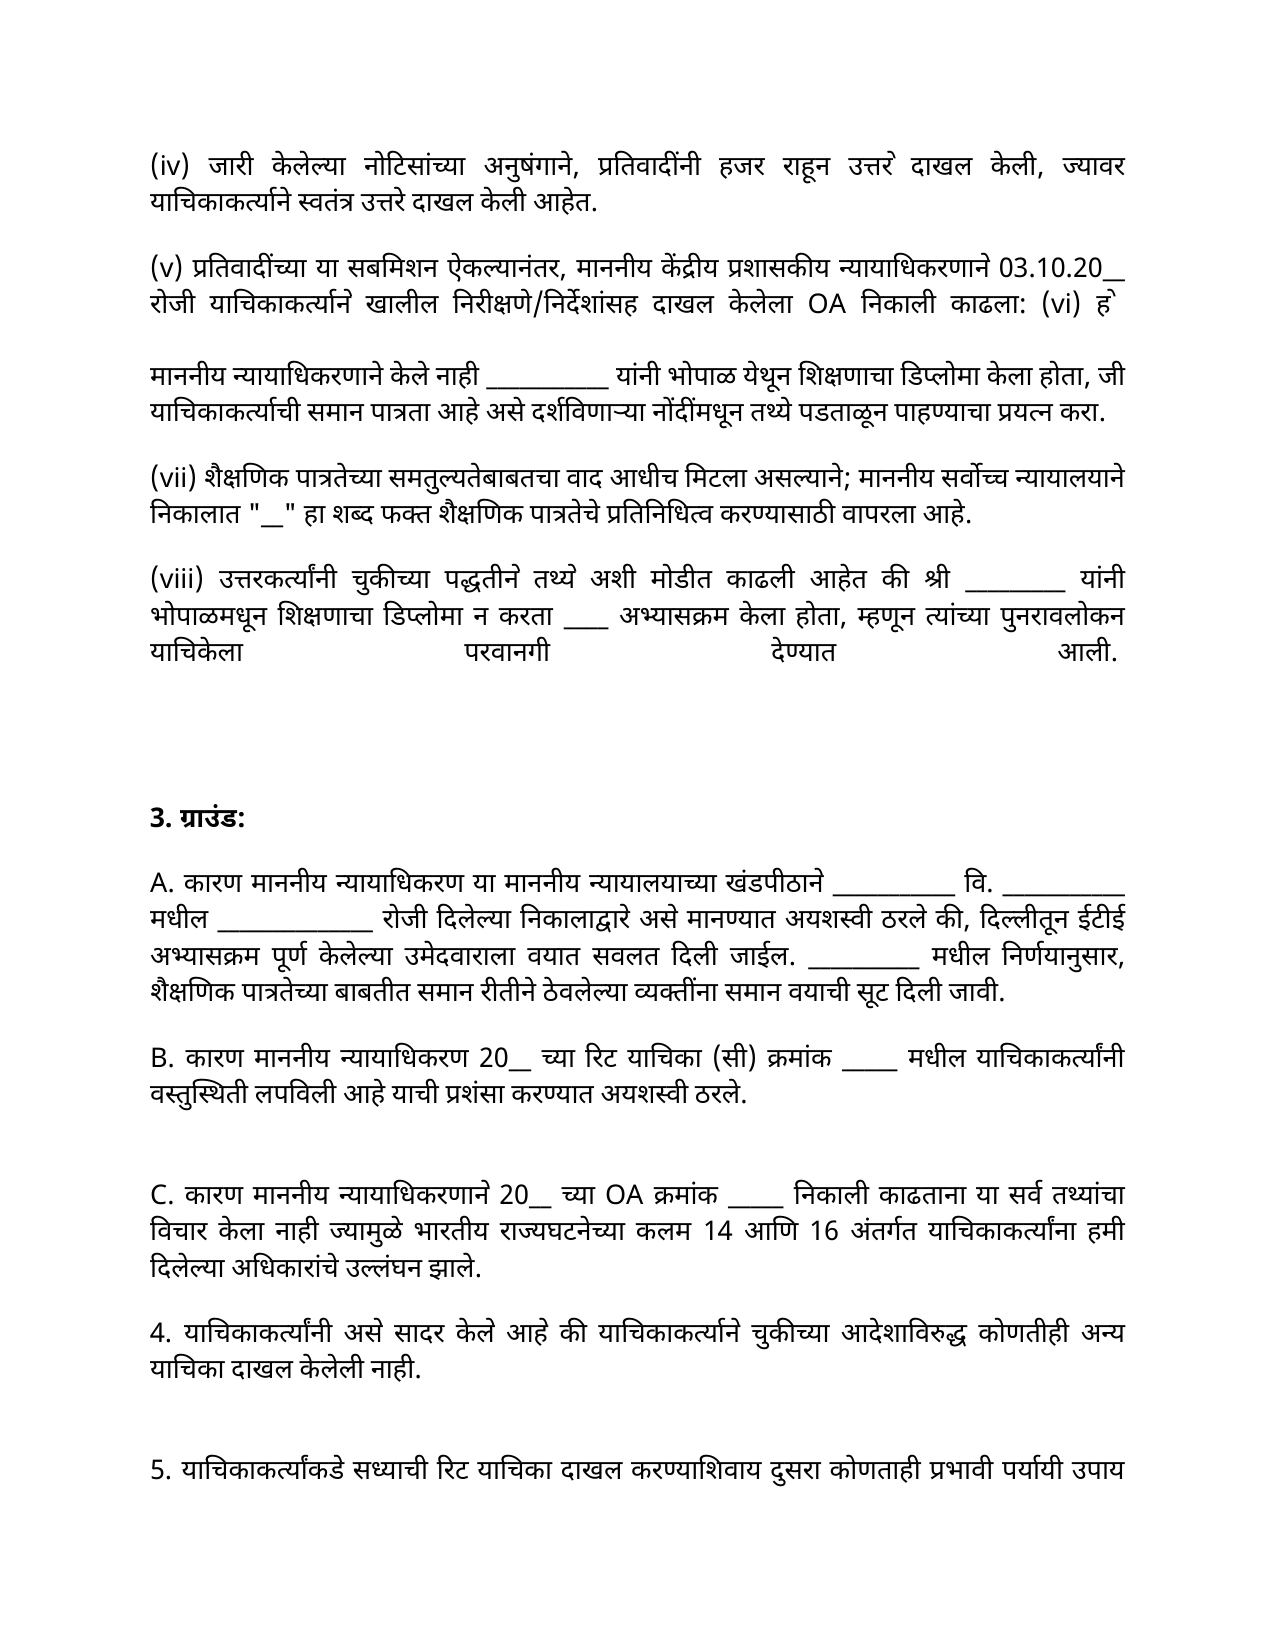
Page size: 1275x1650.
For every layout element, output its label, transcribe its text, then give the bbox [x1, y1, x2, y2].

text B. कारण माननीय न्यायाधिकरण 20__ च्या रिट याचिका (सी) क्रमांक _____ मधील याचिकाकर्त्यांनी वस्तुस्थिती लपविली आहे याची प्रशंसा करण्यात अयशस्वी ठरले. [150, 1042, 1125, 1114]
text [150, 1419, 1125, 1491]
text C. कारण माननीय न्यायाधिकरणाने 20__ च्या OA क्रमांक _____ निकाली काढताना या सर्व तथ्यांचा विचार केला नाही ज्यामुळे भारतीय राज्यघटनेच्या कलम 14 आणि 16 अंतर्गत याचिकाकर्त्यांना हमी दिलेल्या अधिकारांचे उल्लंघन झाले. [150, 1144, 1125, 1288]
text (iv) जारी केलेल्या नोटिसांच्या अनुषंगाने, प्रतिवादींनी हजर राहून उत्तरे दाखल केली, ज्यावर याचिकाकर्त्याने स्वतंत्र उत्तरे दाखल केली आहेत. [150, 150, 1125, 223]
text (viii) उत्तरकर्त्यांनी चुकीच्या पद्धतीने तथ्ये अशी मोडीत काढली आहेत की श्री _________ यांनी भोपाळमधून शिक्षणाचा डिप्लोमा न करता ____ अभ्यासक्रम केला होता, म्हणून त्यांच्या पुनरावलोकन याचिकेला परवानगी देण्यात आली. [150, 564, 1125, 708]
text 3. ग्राउंड: [150, 802, 1125, 838]
text A. कारण माननीय न्यायाधिकरण या माननीय न्यायालयाच्या खंडपीठाने ___________ वि. ___________ मधील ______________ रोजी दिलेल्या निकालाद्वारे असे मानण्यात अयशस्वी ठरले की, दिल्लीतून ईटीई अभ्यासक्रम पूर्ण केलेल्या उमेदवाराला वयात सवलत दिली जाईल. __________ मधील निर्णयानुसार, शैक्षणिक पात्रतेच्या बाबतीत समान रीतीने ठेवलेल्या व्यक्तींना समान वयाची सूट दिली जावी. [150, 867, 1125, 1013]
text 4. याचिकाकर्त्यांनी असे सादर केले आहे की याचिकाकर्त्याने चुकीच्या आदेशाविरुद्ध कोणतीही अन्य याचिका दाखल केलेली नाही. [150, 1317, 1125, 1390]
text (vii) शैक्षणिक पात्रतेच्या समतुल्यतेबाबतचा वाद आधीच मिटला असल्याने; माननीय सर्वोच्च न्यायालयाने निकालात "__" हा शब्द फक्त शैक्षणिक पात्रतेचे प्रतिनिधित्व करण्यासाठी वापरला आहे. [150, 462, 1125, 534]
text (v) प्रतिवादींच्या या सबमिशन ऐकल्यानंतर, माननीय केंद्रीय प्रशासकीय न्यायाधिकरणाने 03.10.20__ रोजी याचिकाकर्त्याने खालील निरीक्षणे/निर्देशांसह दाखल केलेला OA निकाली काढला: (vi) हे माननीय न्यायाधिकरणाने केले नाही ___________ यांनी भोपाळ येथून शिक्षणाचा डिप्लोमा केला होता, जी याचिकाकर्त्याची समान पात्रता आहे असे दर्शविणाऱ्या नोंदींमधून तथ्ये पडताळून पाहण्याचा प्रयत्न करा. [150, 252, 1125, 433]
